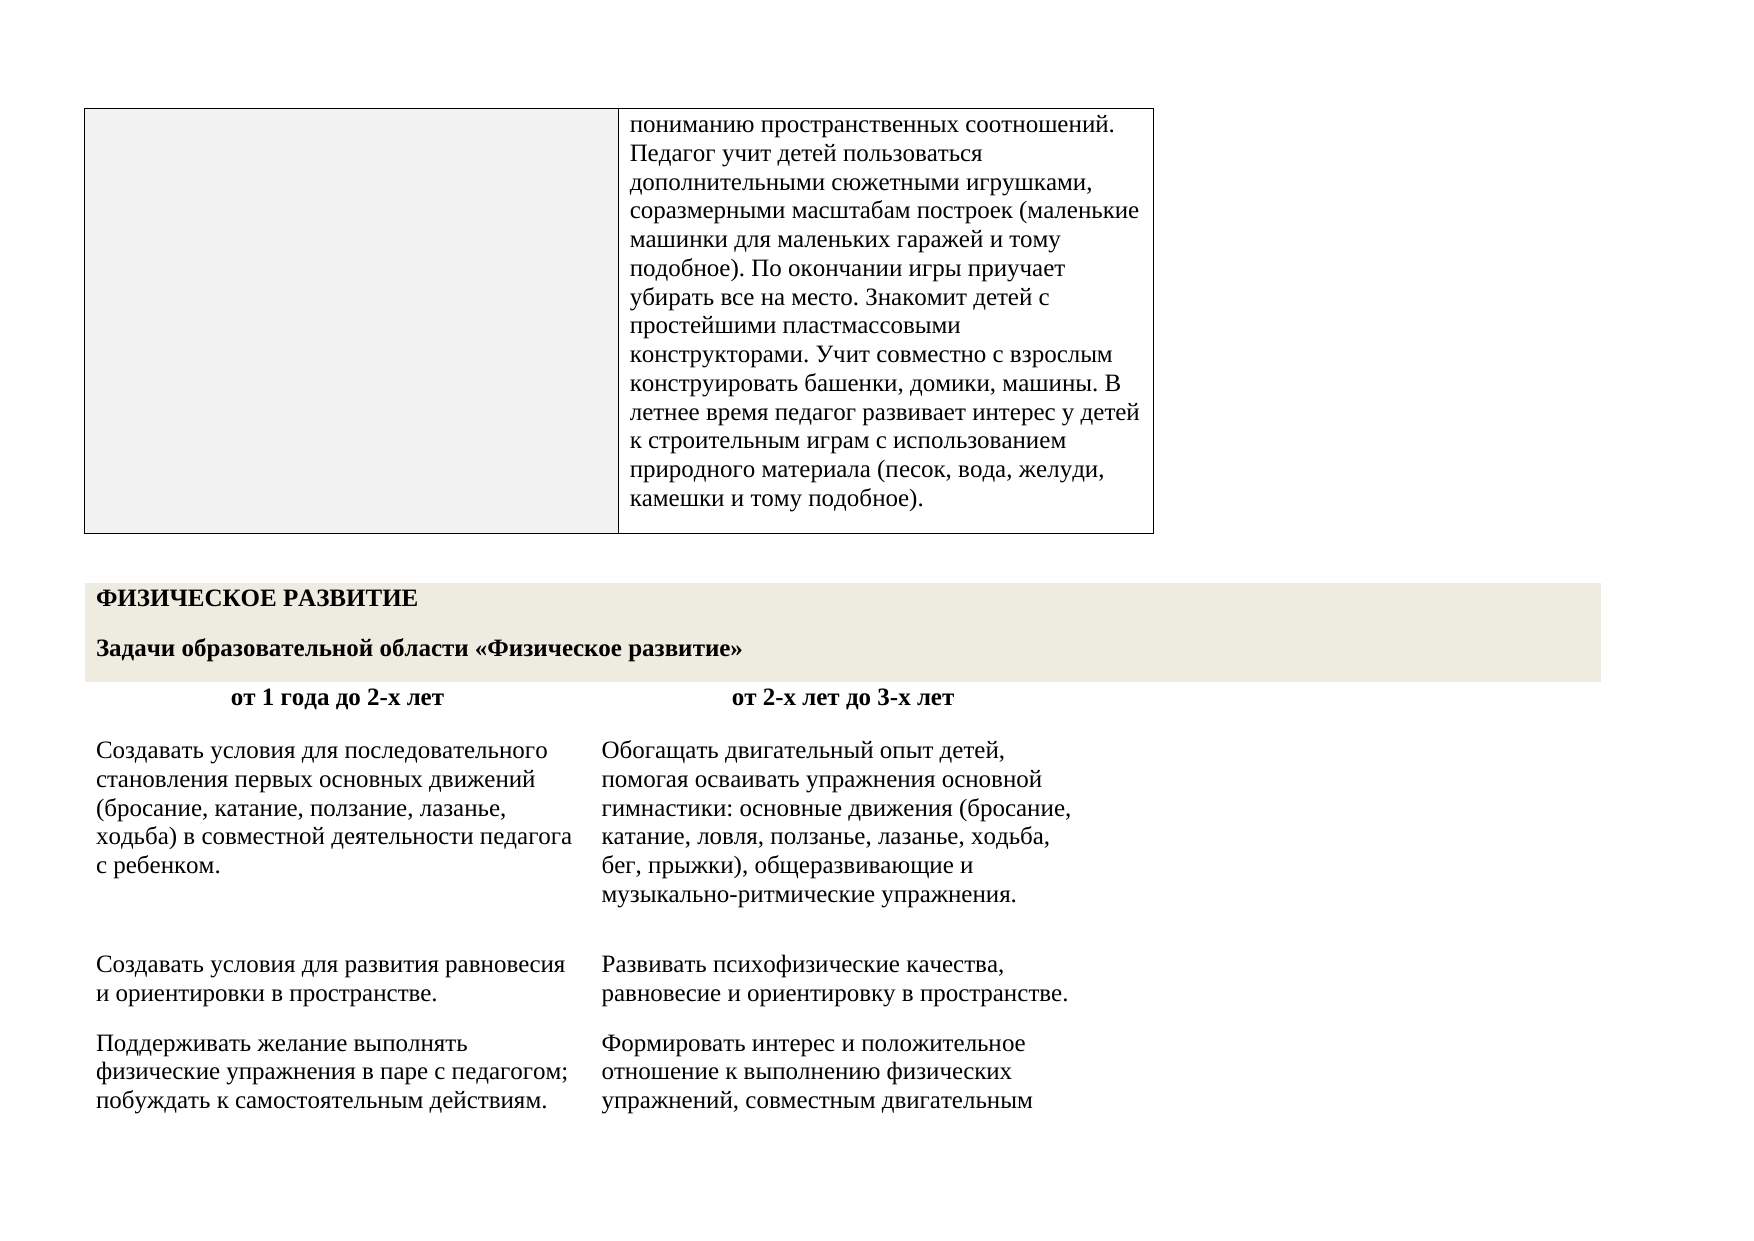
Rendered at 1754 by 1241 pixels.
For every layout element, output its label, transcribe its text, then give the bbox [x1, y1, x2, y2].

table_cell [619, 109, 1153, 533]
table_cell Задачи образовательной области «Физическое развитие» [85, 633, 1601, 682]
table_header ФИЗИЧЕСКОЕ РАЗВИТИЕ [85, 583, 1601, 633]
table_cell от 1 года до 2-х лет [85, 683, 590, 735]
table_cell от 2-х лет до 3-х лет [590, 683, 1096, 735]
table_cell Развивать психофизические качества, равновесие и ориентировку в пространстве. [590, 949, 1096, 1028]
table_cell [590, 1028, 1096, 1135]
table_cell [85, 1028, 590, 1135]
table_cell [85, 109, 618, 533]
table_cell Обогащать двигательный опыт детей, помогая осваивать упражнения основной гимнастики: основные движения (бросание, катание, ловля, ползанье, лазанье, ходьба, бег, прыжки), общеразвивающие и музыкально-ритмические упражнения. [590, 735, 1096, 949]
table_cell Создавать условия для последовательного становления первых основных движений (бросание, катание, ползание, лазанье, ходьба) в совместной деятельности педагога с ребенком. [85, 735, 590, 949]
table_cell Создавать условия для развития равновесия и ориентировки в пространстве. [85, 949, 590, 1028]
